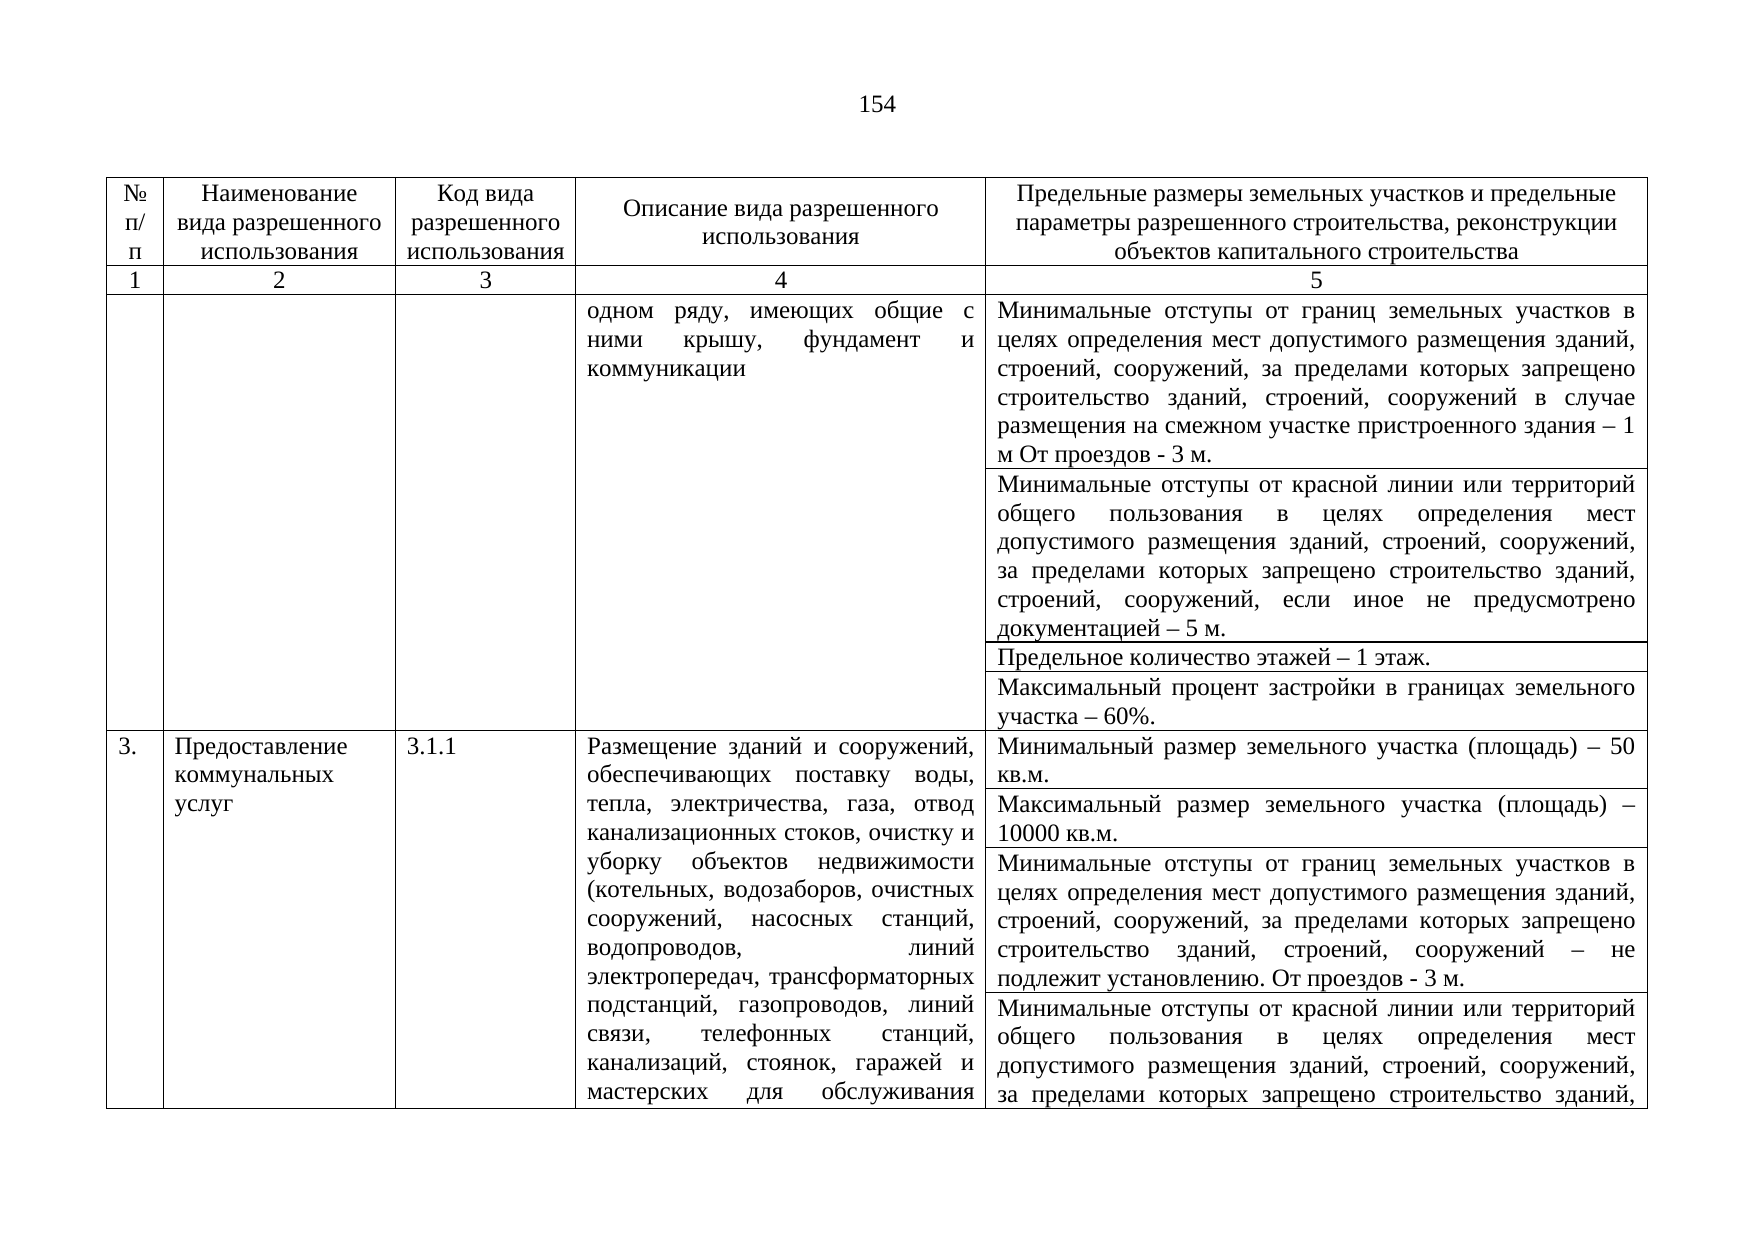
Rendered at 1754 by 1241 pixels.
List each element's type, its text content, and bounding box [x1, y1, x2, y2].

table_cell Максимальный размер земельного участка (площадь) – 10000 кв.м. [986, 789, 1647, 847]
table_header Код вида разрешенного использования [396, 178, 575, 264]
table_cell Минимальный размер земельного участка (площадь) – 50 кв.м. [986, 731, 1647, 788]
table_cell 3.1.1 [396, 731, 575, 1108]
table_cell Минимальные отступы от границ земельных участков в целях определения мест допустимого размещения зданий, строений, сооружений, за пределами которых запрещено строительство зданий, строений, сооружений в случае размещения на смежном участке пристроенного здания – 1 м От проездов - 3 м. [986, 295, 1647, 468]
table_cell Размещение зданий и сооружений, обеспечивающих поставку воды, тепла, электричества, газа, отвод канализационных стоков, очистку и уборку объектов недвижимости (котельных, водозаборов, очистных сооружений, насосных станций, водопроводов, линий электропередач, трансформаторных подстанций, газопроводов, линий связи, телефонных станций, канализаций, стоянок, гаражей и мастерских для обслуживания уборочной и аварийной техники, сооружений, необходимых для сбора и плавки снега) [576, 731, 985, 1108]
table_header Наименование вида разрешенного использования [164, 178, 395, 264]
table_cell Предоставление коммунальных услуг [164, 731, 395, 1108]
table_cell 4 [576, 266, 985, 294]
table_cell 2 [164, 266, 395, 294]
table_cell 1 [107, 266, 163, 294]
table_cell 5 [986, 266, 1647, 294]
table_header Предельные размеры земельных участков и предельные параметры разрешенного строительства, реконструкции объектов капитального строительства [986, 178, 1647, 264]
table_cell Максимальный процент застройки в границах земельного участка – 60%. [986, 672, 1647, 730]
table_header № п/п [107, 178, 163, 264]
table_header Описание вида разрешенного использования [576, 178, 985, 264]
table_cell 3 [396, 266, 575, 294]
table_cell 3. [107, 731, 163, 1108]
table_cell Минимальные отступы от границ земельных участков в целях определения мест допустимого размещения зданий, строений, сооружений, за пределами которых запрещено строительство зданий, строений, сооружений – не подлежит установлению. От проездов - 3 м. [986, 848, 1647, 992]
table_cell Предельное количество этажей – 1 этаж. [986, 643, 1647, 671]
